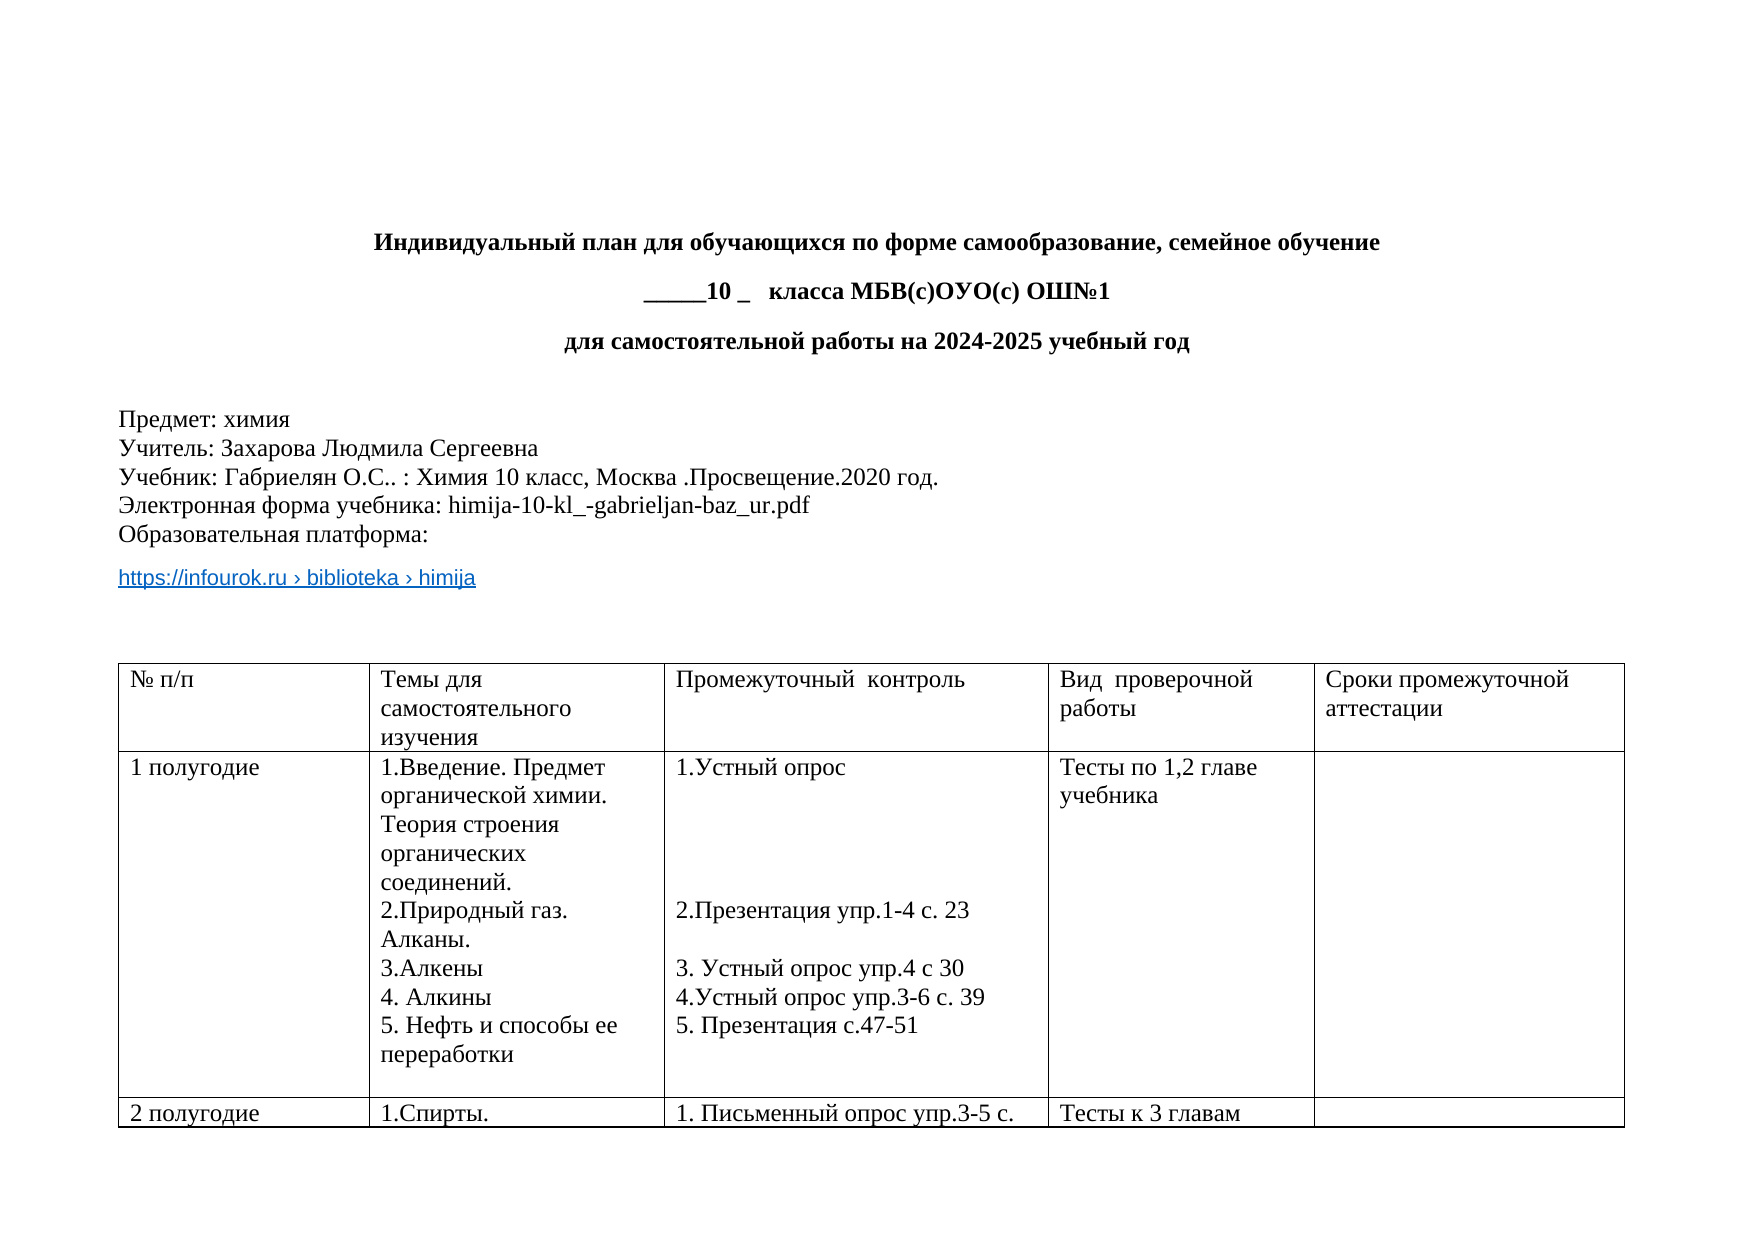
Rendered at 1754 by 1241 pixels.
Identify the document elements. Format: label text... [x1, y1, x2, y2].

text Учебник: Габриелян О.С.. : Химия 10 класс, Москва .Просвещение.2020 год. [118, 462, 1636, 491]
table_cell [665, 1098, 1048, 1126]
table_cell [1049, 1098, 1314, 1126]
text https://infourok.ru › biblioteka › himija [118, 565, 1636, 590]
text Индивидуальный план для обучающихся по форме самообразование, семейное обучение [118, 227, 1636, 256]
text Электронная форма учебника: himija-10-kl_-gabrieljan-baz_ur.pdf [118, 491, 1636, 519]
table_header Темы для самостоятельного изучения [370, 664, 664, 751]
text Учитель: Захарова Людмила Сергеевна [118, 433, 1636, 462]
table_cell 2 полугодие [119, 1098, 369, 1126]
table_header Промежуточный контроль [665, 664, 1048, 751]
table_header Вид проверочной работы [1049, 664, 1314, 751]
table_cell [1315, 752, 1624, 1097]
table_cell Тесты по 1,2 главе учебника [1049, 752, 1314, 1097]
text Предмет: химия [118, 404, 1636, 433]
text Образовательная платформа: [118, 519, 1636, 548]
table_cell [1315, 1098, 1624, 1126]
table_cell 1 полугодие [119, 752, 369, 1097]
text для самостоятельной работы на 2024-2025 учебный год [118, 326, 1636, 355]
table_cell 1.Введение. Предмет органической химии. Теория строения органических соединений. 2.Природный газ. Алканы. 3.Алкены 4. Алкины 5. Нефть и способы ее переработки [370, 752, 664, 1097]
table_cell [370, 1098, 664, 1126]
table_header Сроки промежуточной аттестации [1315, 664, 1624, 751]
table_cell 1.Устный опрос 2.Презентация упр.1-4 с. 23 3. Устный опрос упр.4 с 30 4.Устный опрос упр.3-6 с. 39 5. Презентация с.47-51 [665, 752, 1048, 1097]
table_header № п/п [119, 664, 369, 751]
text _____10 _ класса МБВ(с)ОУО(с) ОШ№1 [118, 276, 1636, 305]
